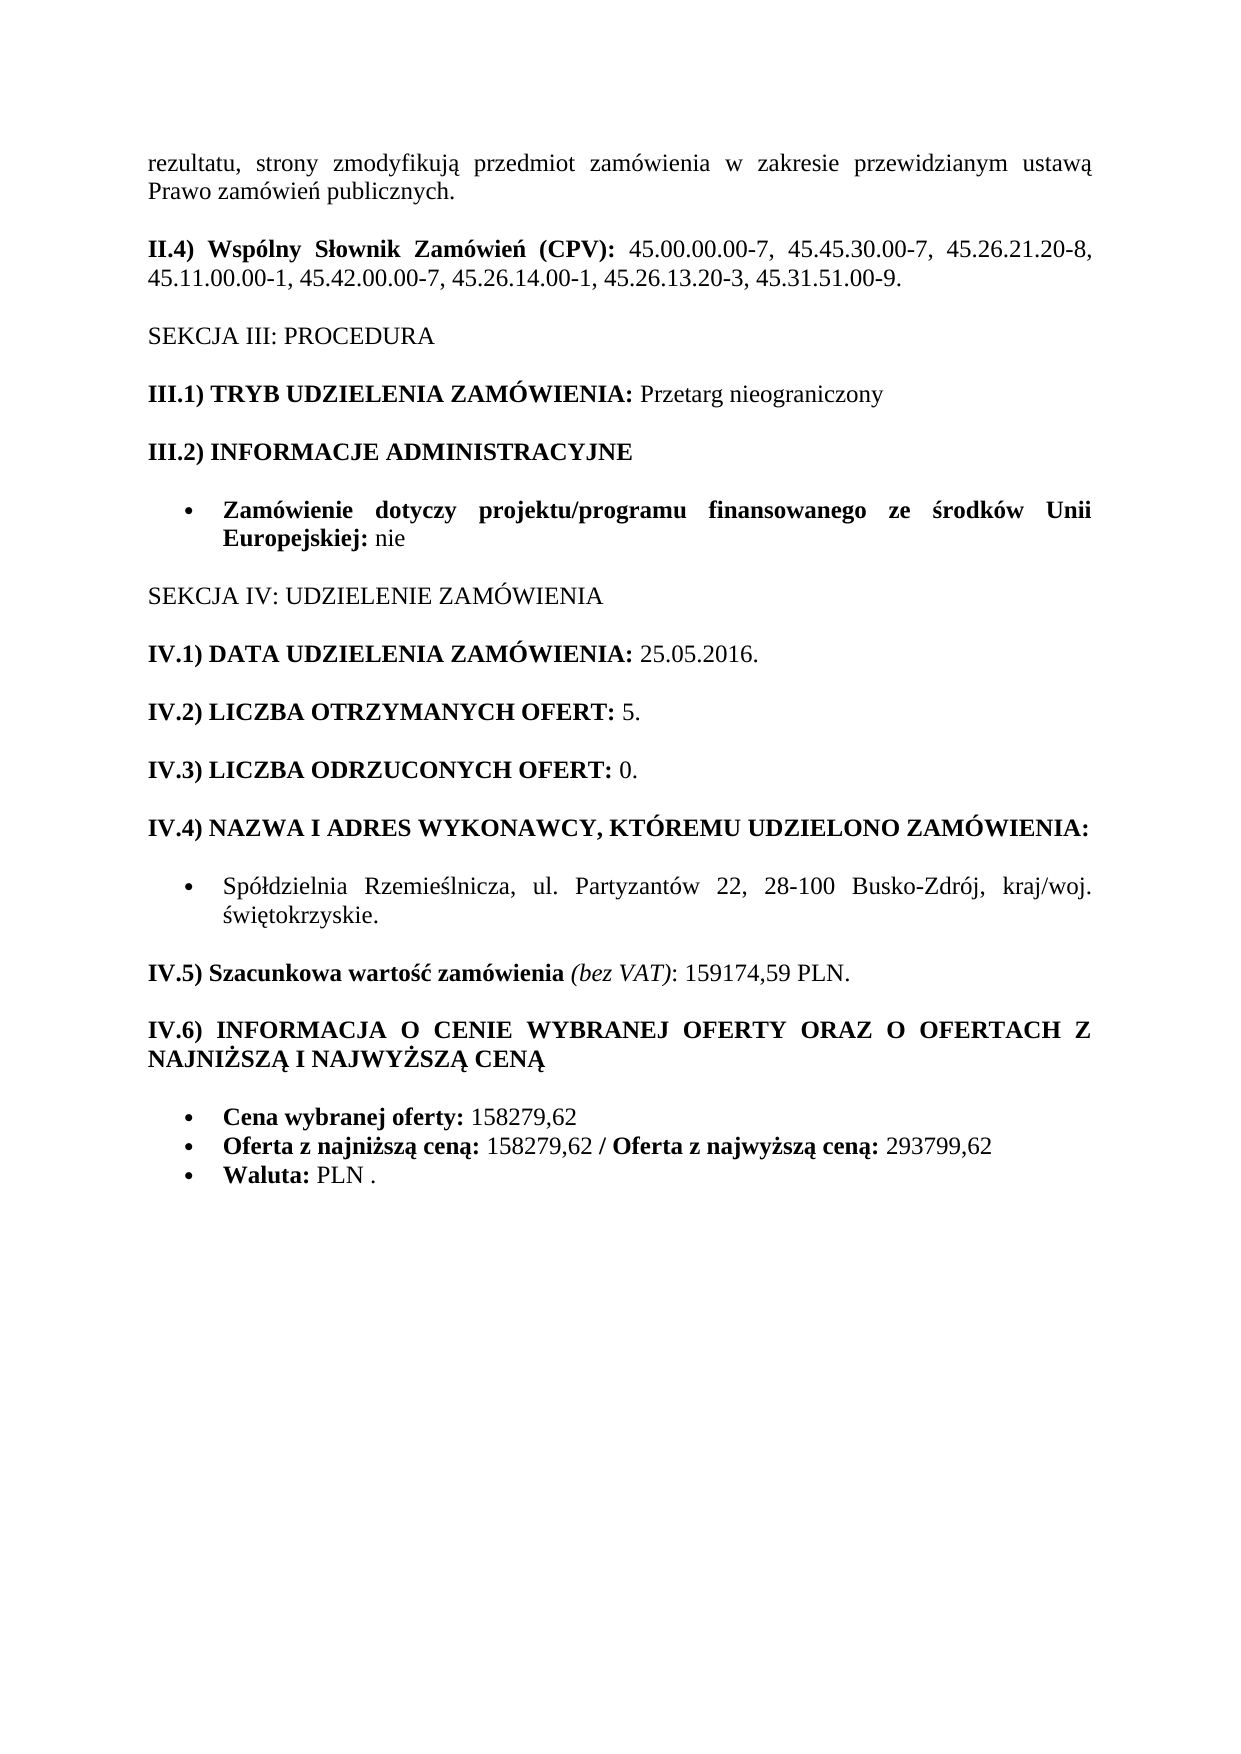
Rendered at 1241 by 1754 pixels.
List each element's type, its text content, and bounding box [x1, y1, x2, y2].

text SEKCJA IV: UDZIELENIE ZAMÓWIENIA [148, 581, 1093, 610]
text IV.5) Szacunkowa wartość zamówienia (bez VAT): 159174,59 PLN. [148, 958, 1093, 986]
list Zamówienie dotyczy projektu/programu finansowanego ze środków Unii Europejskiej: nie [185, 495, 1093, 552]
text IV.6) INFORMACJA O CENIE WYBRANEJ OFERTY ORAZ O OFERTACH Z NAJNIŻSZĄ I NAJWYŻSZĄ CENĄ [148, 1016, 1093, 1073]
text IV.1) DATA UDZIELENIA ZAMÓWIENIA: 25.05.2016. [148, 639, 1093, 668]
text II.4) Wspólny Słownik Zamówień (CPV): 45.00.00.00-7, 45.45.30.00-7, 45.26.21.20-8, 45.11.00.00-1, 45.42.00.00-7, 45.26.14.00-1, 45.26.13.20-3, 45.31.51.00-9. [148, 234, 1093, 292]
text IV.4) NAZWA I ADRES WYKONAWCY, KTÓREMU UDZIELONO ZAMÓWIENIA: [148, 813, 1093, 842]
text IV.3) LICZBA ODRZUCONYCH OFERT: 0. [148, 755, 1093, 784]
text SEKCJA III: PROCEDURA [148, 321, 1093, 350]
list Oferta z najniższą ceną: 158279,62 / Oferta z najwyższą ceną: 293799,62 [185, 1131, 1093, 1160]
text IV.2) LICZBA OTRZYMANYCH OFERT: 5. [148, 697, 1093, 726]
text III.1) TRYB UDZIELENIA ZAMÓWIENIA: Przetarg nieograniczony [148, 379, 1093, 408]
list Cena wybranej oferty: 158279,62 [185, 1102, 1093, 1131]
text III.2) INFORMACJE ADMINISTRACYJNE [148, 437, 1093, 466]
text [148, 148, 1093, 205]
list Waluta: PLN . [185, 1160, 1093, 1188]
list Spółdzielnia Rzemieślnicza, ul. Partyzantów 22, 28-100 Busko-Zdrój, kraj/woj. świętokrzyskie. [185, 871, 1093, 928]
